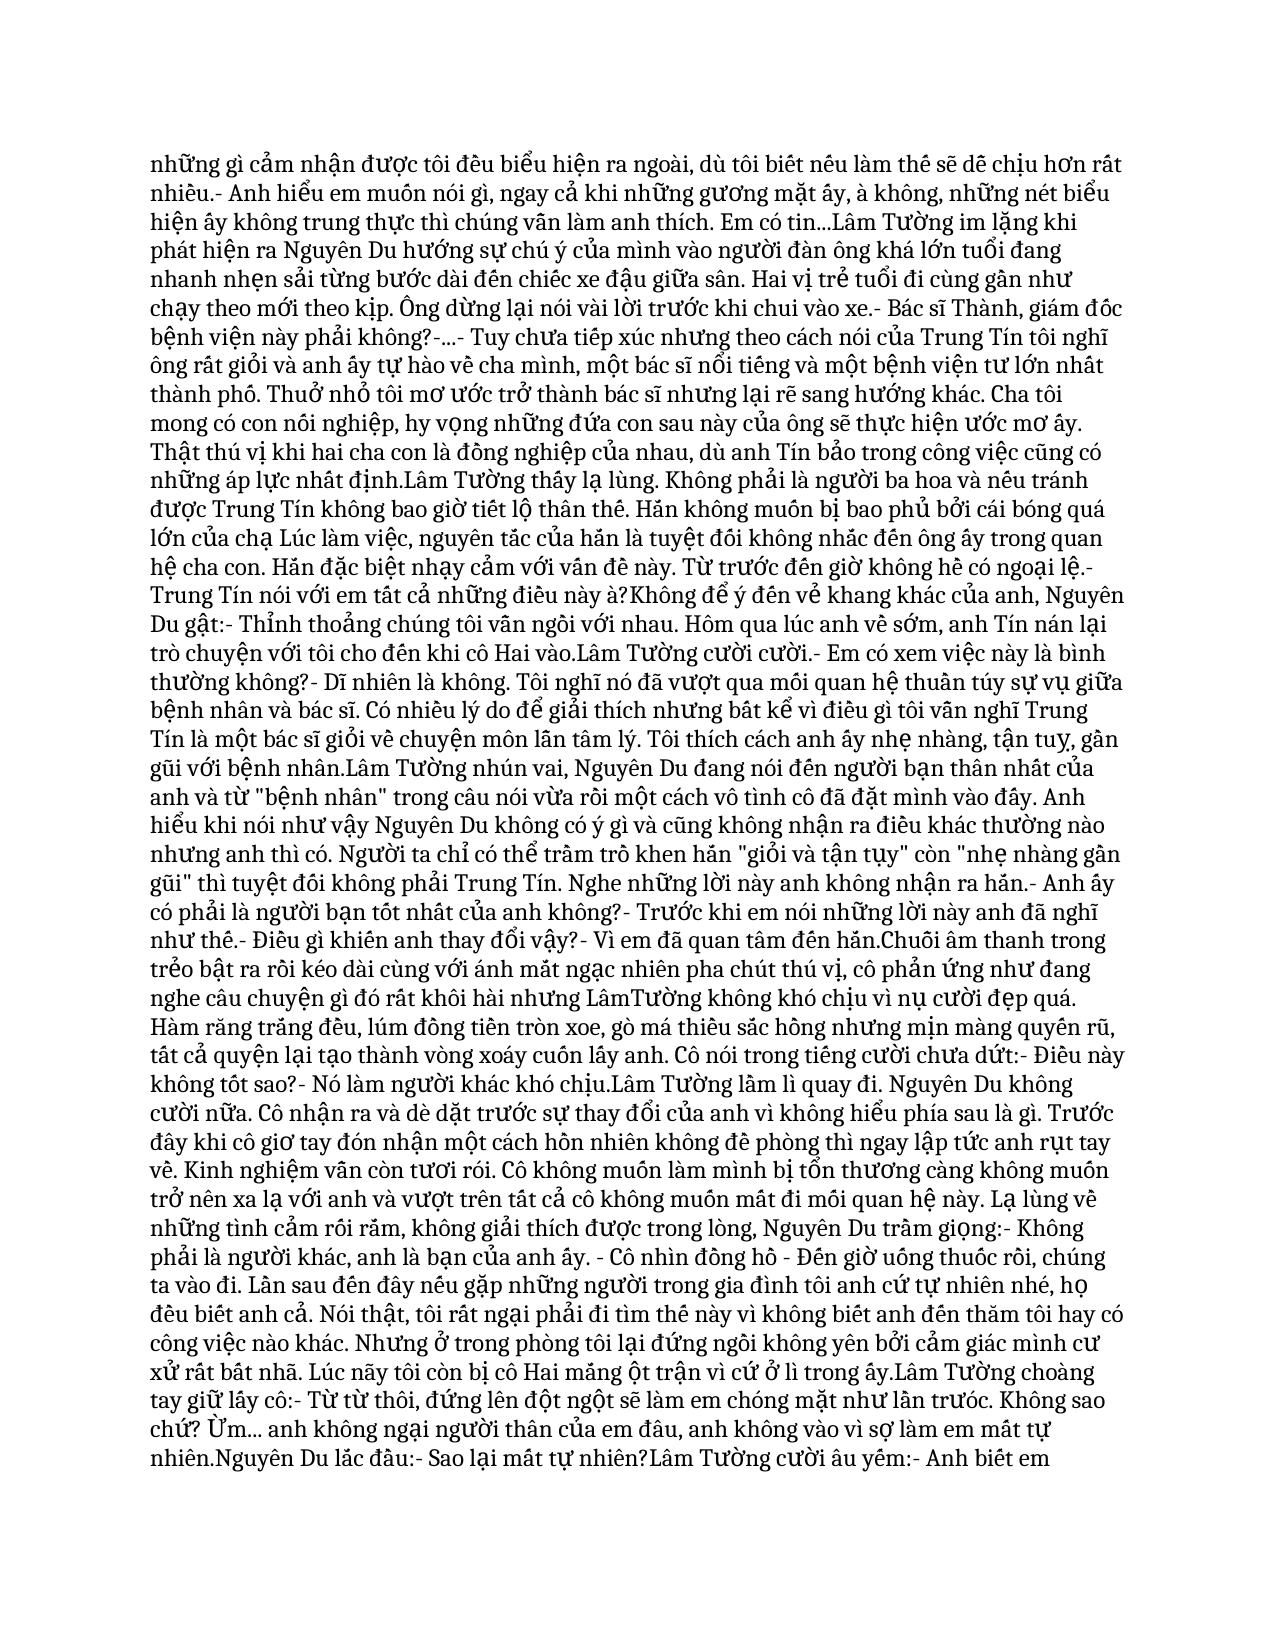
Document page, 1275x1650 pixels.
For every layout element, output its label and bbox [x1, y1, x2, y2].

text [150, 150, 1125, 1472]
